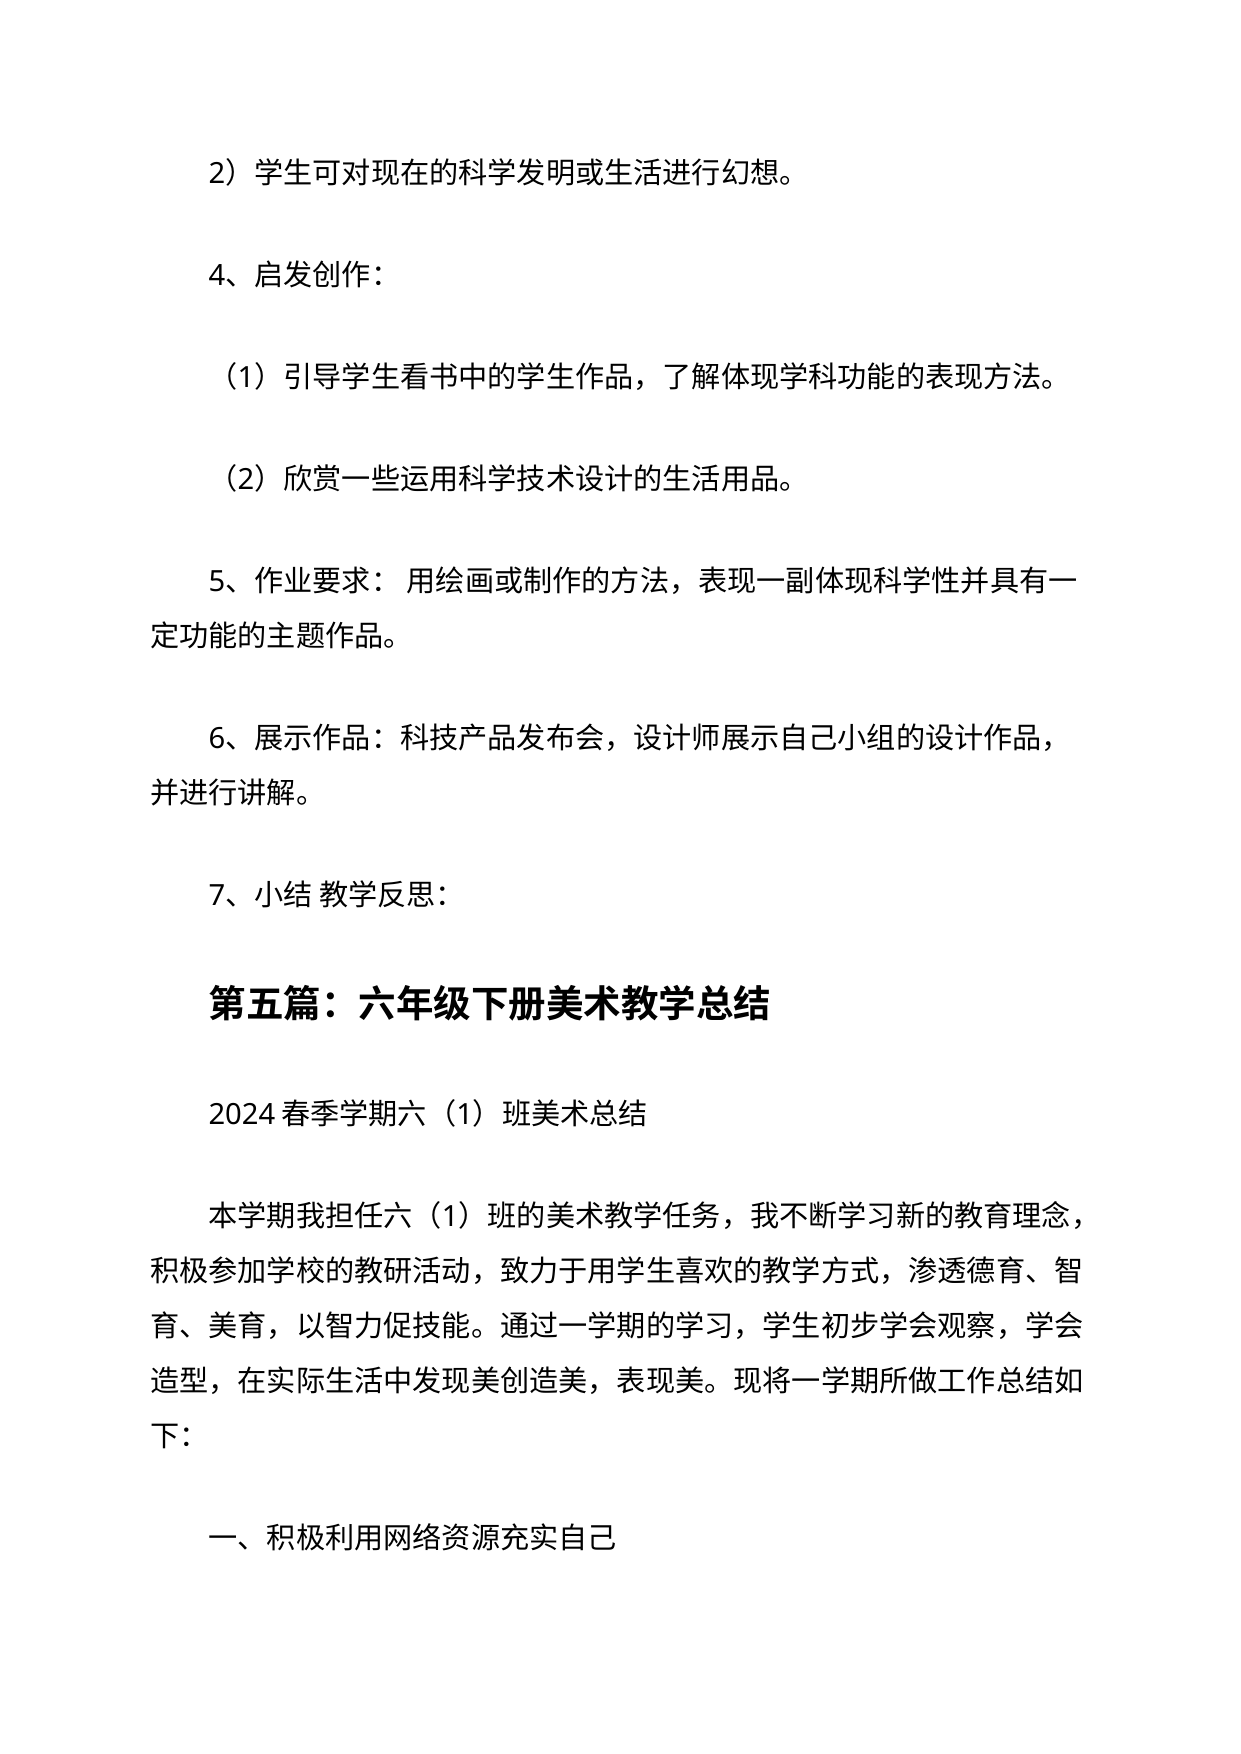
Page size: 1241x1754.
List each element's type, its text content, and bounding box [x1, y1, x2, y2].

text 2）学生可对现在的科学发明或生活进行幻想。 [150, 150, 1090, 192]
text 7、小结 教学反思： [150, 871, 1090, 914]
text 6、展示作品：科技产品发布会，设计师展示自己小组的设计作品，并进行讲解。 [150, 715, 1090, 812]
text 本学期我担任六（1）班的美术教学任务，我不断学习新的教育理念，积极参加学校的教研活动，致力于用学生喜欢的教学方式，渗透德育、智育、美育，以智力促技能。通过一学期的学习，学生初步学会观察，学会造型，在实际生活中发现美创造美，表现美。现将一学期所做工作总结如下： [150, 1193, 1090, 1455]
text 5、作业要求： 用绘画或制作的方法，表现一副体现科学性并具有一定功能的主题作品。 [150, 558, 1090, 655]
text 一、积极利用网络资源充实自己 [150, 1514, 1090, 1557]
text （2）欣赏一些运用科学技术设计的生活用品。 [150, 456, 1090, 498]
text （1）引导学生看书中的学生作品，了解体现学科功能的表现方法。 [150, 354, 1090, 396]
text 2024春季学期六（1）班美术总结 [150, 1091, 1090, 1133]
text 第五篇：六年级下册美术教学总结 [150, 973, 1090, 1028]
text 4、启发创作： [150, 252, 1090, 294]
